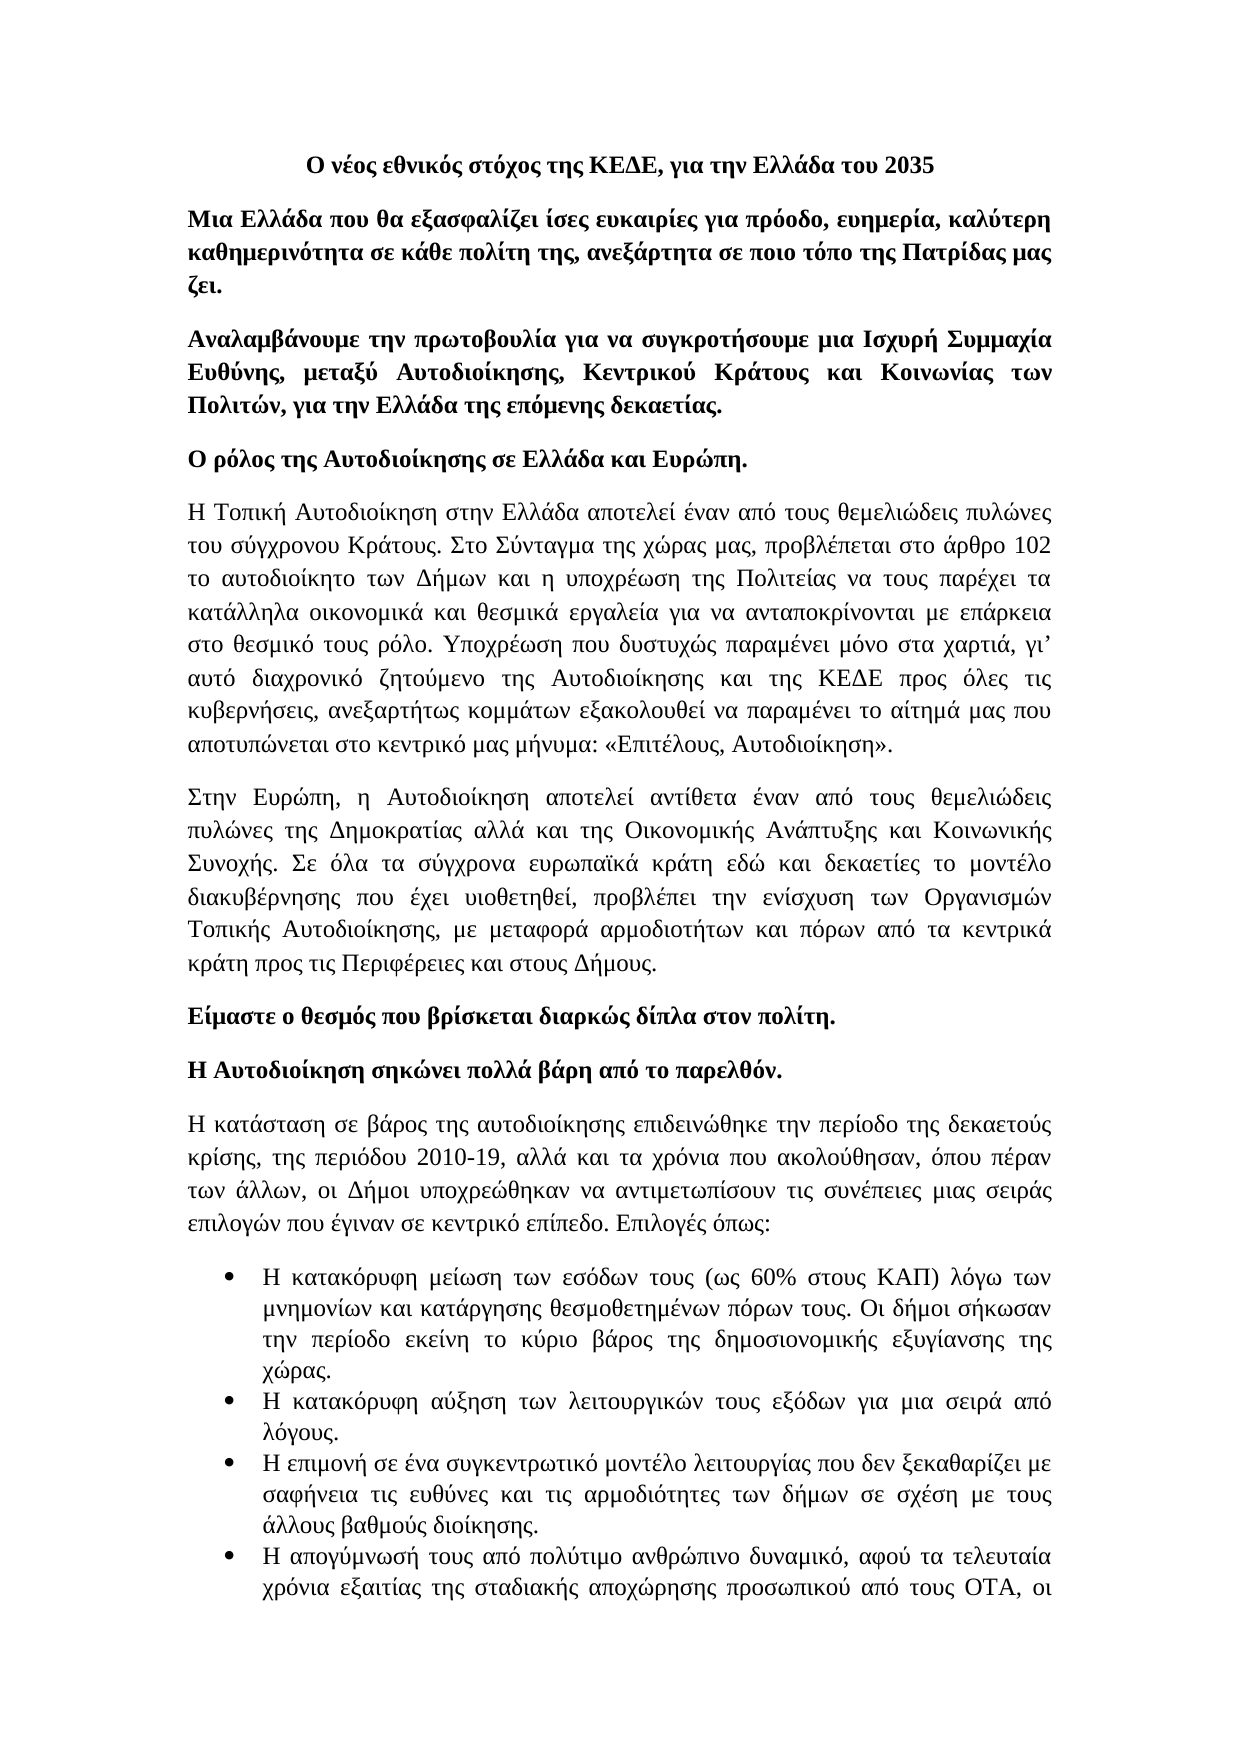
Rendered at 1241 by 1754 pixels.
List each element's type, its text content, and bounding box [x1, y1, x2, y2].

list Η κατακόρυφη αύξηση των λειτουργικών τους εξόδων για μια σειρά από λόγους. [225, 1386, 1053, 1446]
text Στην Ευρώπη, η Αυτοδιοίκηση αποτελεί αντίθετα έναν από τους θεμελιώδεις πυλώνες της Δημοκρατίας αλλά και της Οικονομικής Ανάπτυξης και Κοινωνικής Συνοχής. Σε όλα τα σύγχρονα ευρωπαϊκά κράτη εδώ και δεκαετίες το μοντέλο διακυβέρνησης που έχει υιοθετηθεί, προβλέπει την ενίσχυση των Οργανισμών Τοπικής Αυτοδιοίκησης, με μεταφορά αρμοδιοτήτων και πόρων από τα κεντρικά κράτη προς τις Περιφέρειες και στους Δήμους. [187, 782, 1053, 976]
text Η κατάσταση σε βάρος της αυτοδιοίκησης επιδεινώθηκε την περίοδο της δεκαετούς κρίσης, της περιόδου 2010-19, αλλά και τα χρόνια που ακολούθησαν, όπου πέραν των άλλων, οι Δήμοι υποχρεώθηκαν να αντιμετωπίσουν τις συνέπειες μιας σειράς επιλογών που έγιναν σε κεντρικό επίπεδο. Επιλογές όπως: [187, 1109, 1053, 1237]
text Είμαστε ο θεσμός που βρίσκεται διαρκώς δίπλα στον πολίτη. [187, 1001, 1053, 1030]
text Ο ρόλος της Αυτοδιοίκησης σε Ελλάδα και Ευρώπη. [187, 444, 1053, 472]
list Η επιμονή σε ένα συγκεντρωτικό μοντέλο λειτουργίας που δεν ξεκαθαρίζει με σαφήνεια τις ευθύνες και τις αρμοδιότητες των δήμων σε σχέση με τους άλλους βαθμούς διοίκησης. [225, 1448, 1053, 1539]
text Αναλαμβάνουμε την πρωτοβουλία για να συγκροτήσουμε μια Ισχυρή Συμμαχία Ευθύνης, μεταξύ Αυτοδιοίκησης, Κεντρικού Κράτους και Κοινωνίας των Πολιτών, για την Ελλάδα της επόμενης δεκαετίας. [187, 324, 1053, 418]
text Ο νέος εθνικός στόχος της ΚΕΔΕ, για την Ελλάδα του 2035 [187, 150, 1053, 179]
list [225, 1541, 1053, 1601]
text Η Αυτοδιοίκηση σηκώνει πολλά βάρη από το παρελθόν. [187, 1055, 1053, 1084]
text Μια Ελλάδα που θα εξασφαλίζει ίσες ευκαιρίες για πρόοδο, ευημερία, καλύτερη καθημερινότητα σε κάθε πολίτη της, ανεξάρτητα σε ποιο τόπο της Πατρίδας μας ζει. [187, 204, 1053, 299]
text Η Τοπική Αυτοδιοίκηση στην Ελλάδα αποτελεί έναν από τους θεμελιώδεις πυλώνες του σύγχρονου Κράτους. Στο Σύνταγμα της χώρας μας, προβλέπεται στο άρθρο 102 το αυτοδιοίκητο των Δήμων και η υποχρέωση της Πολιτείας να τους παρέχει τα κατάλληλα οικονομικά και θεσμικά εργαλεία για να ανταποκρίνονται με επάρκεια στο θεσμικό τους ρόλο. Υποχρέωση που δυστυχώς παραμένει μόνο στα χαρτιά, γι’ αυτό διαχρονικό ζητούμενο της Αυτοδιοίκησης και της ΚΕΔΕ προς όλες τις κυβερνήσεις, ανεξαρτήτως κομμάτων εξακολουθεί να παραμένει το αίτημά μας που αποτυπώνεται στο κεντρικό μας μήνυμα: «Επιτέλους, Αυτοδιοίκηση». [187, 497, 1053, 757]
list Η κατακόρυφη μείωση των εσόδων τους (ως 60% στους ΚΑΠ) λόγω των μνημονίων και κατάργησης θεσμοθετημένων πόρων τους. Οι δήμοι σήκωσαν την περίοδο εκείνη το κύριο βάρος της δημοσιονομικής εξυγίανσης της χώρας. [225, 1262, 1053, 1384]
